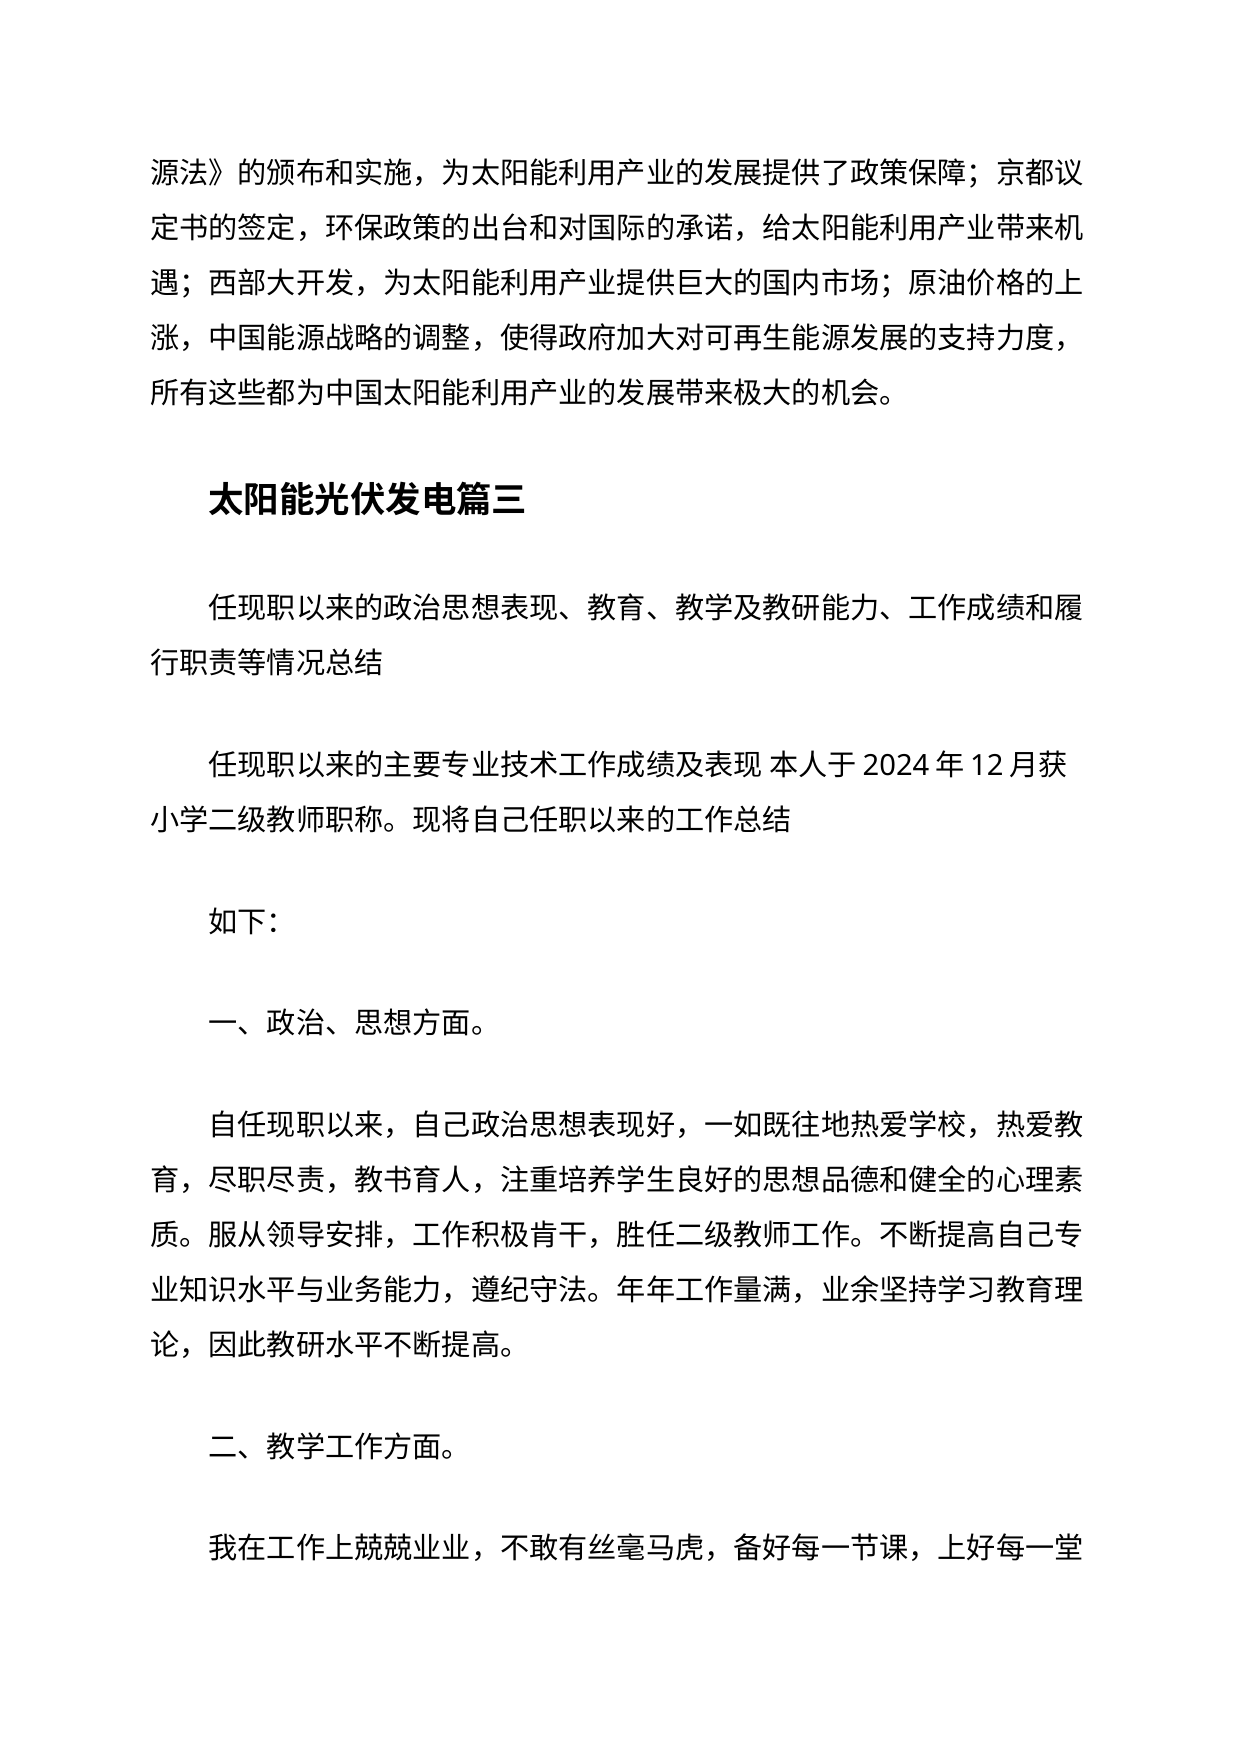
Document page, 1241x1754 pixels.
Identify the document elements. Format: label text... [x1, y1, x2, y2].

text 任现职以来的主要专业技术工作成绩及表现 本人于2024年12月获小学二级教师职称。现将自己任职以来的工作总结 [150, 741, 1090, 839]
text 任现职以来的政治思想表现、教育、教学及教研能力、工作成绩和履行职责等情况总结 [150, 585, 1090, 682]
text 如下： [150, 898, 1090, 941]
text 二、教学工作方面。 [150, 1423, 1090, 1465]
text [150, 150, 1090, 412]
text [150, 1525, 1090, 1567]
text 一、政治、思想方面。 [150, 1000, 1090, 1042]
text 太阳能光伏发电篇三 [150, 471, 1090, 523]
text 自任现职以来，自己政治思想表现好，一如既往地热爱学校，热爱教育，尽职尽责，教书育人，注重培养学生良好的思想品德和健全的心理素质。服从领导安排，工作积极肯干，胜任二级教师工作。不断提高自己专业知识水平与业务能力，遵纪守法。年年工作量满，业余坚持学习教育理论，因此教研水平不断提高。 [150, 1102, 1090, 1364]
